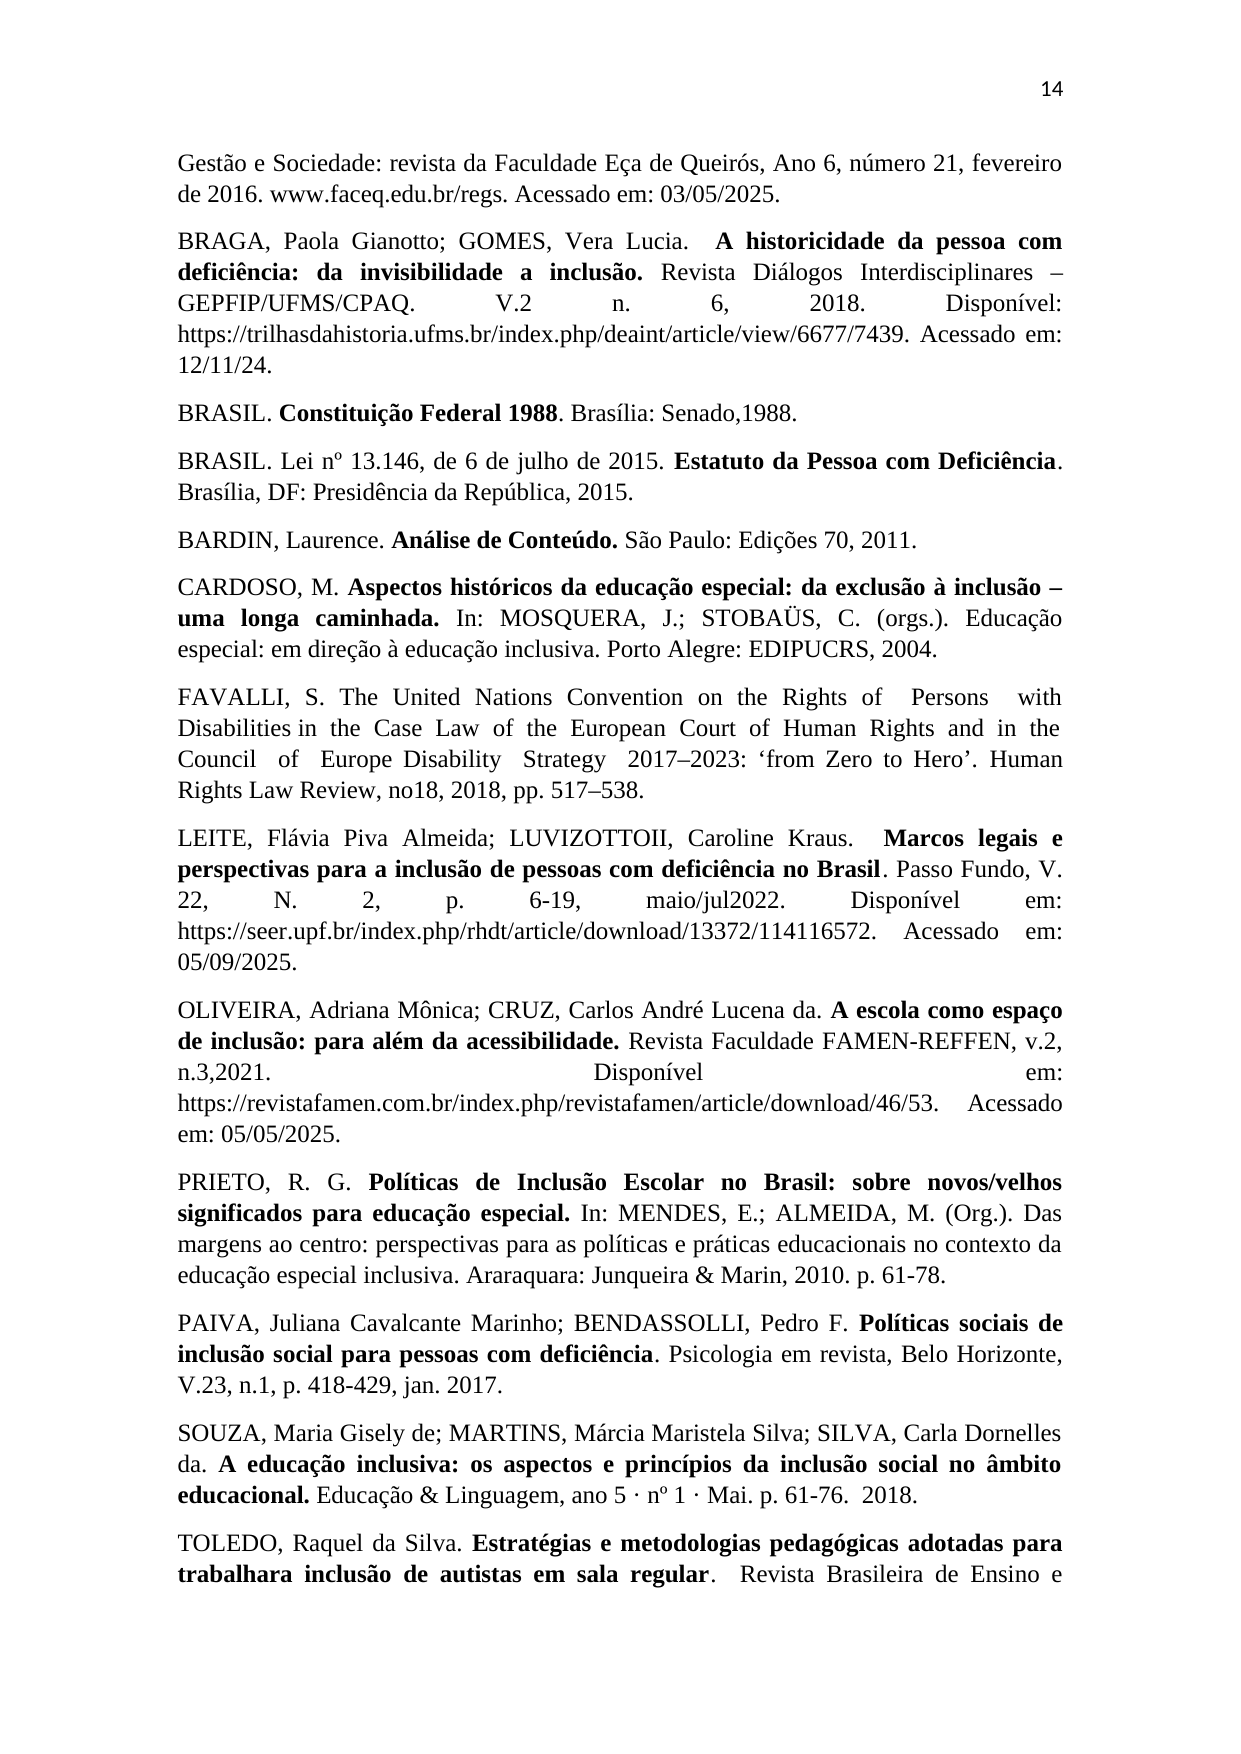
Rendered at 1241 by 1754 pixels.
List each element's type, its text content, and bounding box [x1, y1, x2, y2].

text BRASIL. Constituição Federal 1988. Brasília: Senado,1988. [177, 398, 1063, 427]
text CARDOSO, M. Aspectos históricos da educação especial: da exclusão à inclusão – uma longa caminhada. In: MOSQUERA, J.; STOBAÜS, C. (orgs.). Educação especial: em direção à educação inclusiva. Porto Alegre: EDIPUCRS, 2004. [177, 572, 1063, 663]
text BARDIN, Laurence. Análise de Conteúdo. São Paulo: Edições 70, 2011. [177, 525, 1063, 553]
text BRASIL. Lei nº 13.146, de 6 de julho de 2015. Estatuto da Pessoa com Deficiência. Brasília, DF: Presidência da República, 2015. [177, 446, 1063, 506]
text PRIETO, R. G. Políticas de Inclusão Escolar no Brasil: sobre novos/velhos significados para educação especial. In: MENDES, E.; ALMEIDA, M. (Org.). Das margens ao centro: perspectivas para as políticas e práticas educacionais no contexto da educação especial inclusiva. Araraquara: Junqueira & Marin, 2010. p. 61-78. [177, 1167, 1063, 1289]
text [177, 1528, 1063, 1588]
text LEITE, Flávia Piva Almeida; LUVIZOTTOII, Caroline Kraus. Marcos legais e perspectivas para a inclusão de pessoas com deficiência no Brasil. Passo Fundo, V. 22, N. 2, p. 6-19, maio/jul2022. Disponível em: https://seer.upf.br/index.php/rhdt/article/download/13372/114116572. Acessado em: 05/09/2025. [177, 823, 1063, 976]
text BRAGA, Paola Gianotto; GOMES, Vera Lucia. A historicidade da pessoa com deficiência: da invisibilidade a inclusão. Revista Diálogos Interdisciplinares – GEPFIP/UFMS/CPAQ. V.2 n. 6, 2018. Disponível: https://trilhasdahistoria.ufms.br/index.php/deaint/article/view/6677/7439. Acessado em: 12/11/24. [177, 226, 1063, 379]
text SOUZA, Maria Gisely de; MARTINS, Márcia Maristela Silva; SILVA, Carla Dornelles da. A educação inclusiva: os aspectos e princípios da inclusão social no âmbito educacional. Educação & Linguagem, ano 5 · nº 1 · Mai. p. 61-76. 2018. [177, 1418, 1063, 1509]
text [177, 148, 1063, 207]
text PAIVA, Juliana Cavalcante Marinho; BENDASSOLLI, Pedro F. Políticas sociais de inclusão social para pessoas com deficiência. Psicologia em revista, Belo Horizonte, V.23, n.1, p. 418-429, jan. 2017. [177, 1308, 1063, 1399]
text OLIVEIRA, Adriana Mônica; CRUZ, Carlos André Lucena da. A escola como espaço de inclusão: para além da acessibilidade. Revista Faculdade FAMEN-REFFEN, v.2, n.3,2021. Disponível em: https://revistafamen.com.br/index.php/revistafamen/article/download/46/53. Acessado em: 05/05/2025. [177, 995, 1063, 1148]
text FAVALLI, S. The United Nations Convention on the Rights of Persons with Disabilities in the Case Law of the European Court of Human Rights and in the Council of Europe Disability Strategy 2017–2023: ‘from Zero to Hero’. Human Rights Law Review, no18, 2018, pp. 517–538. [177, 682, 1063, 804]
